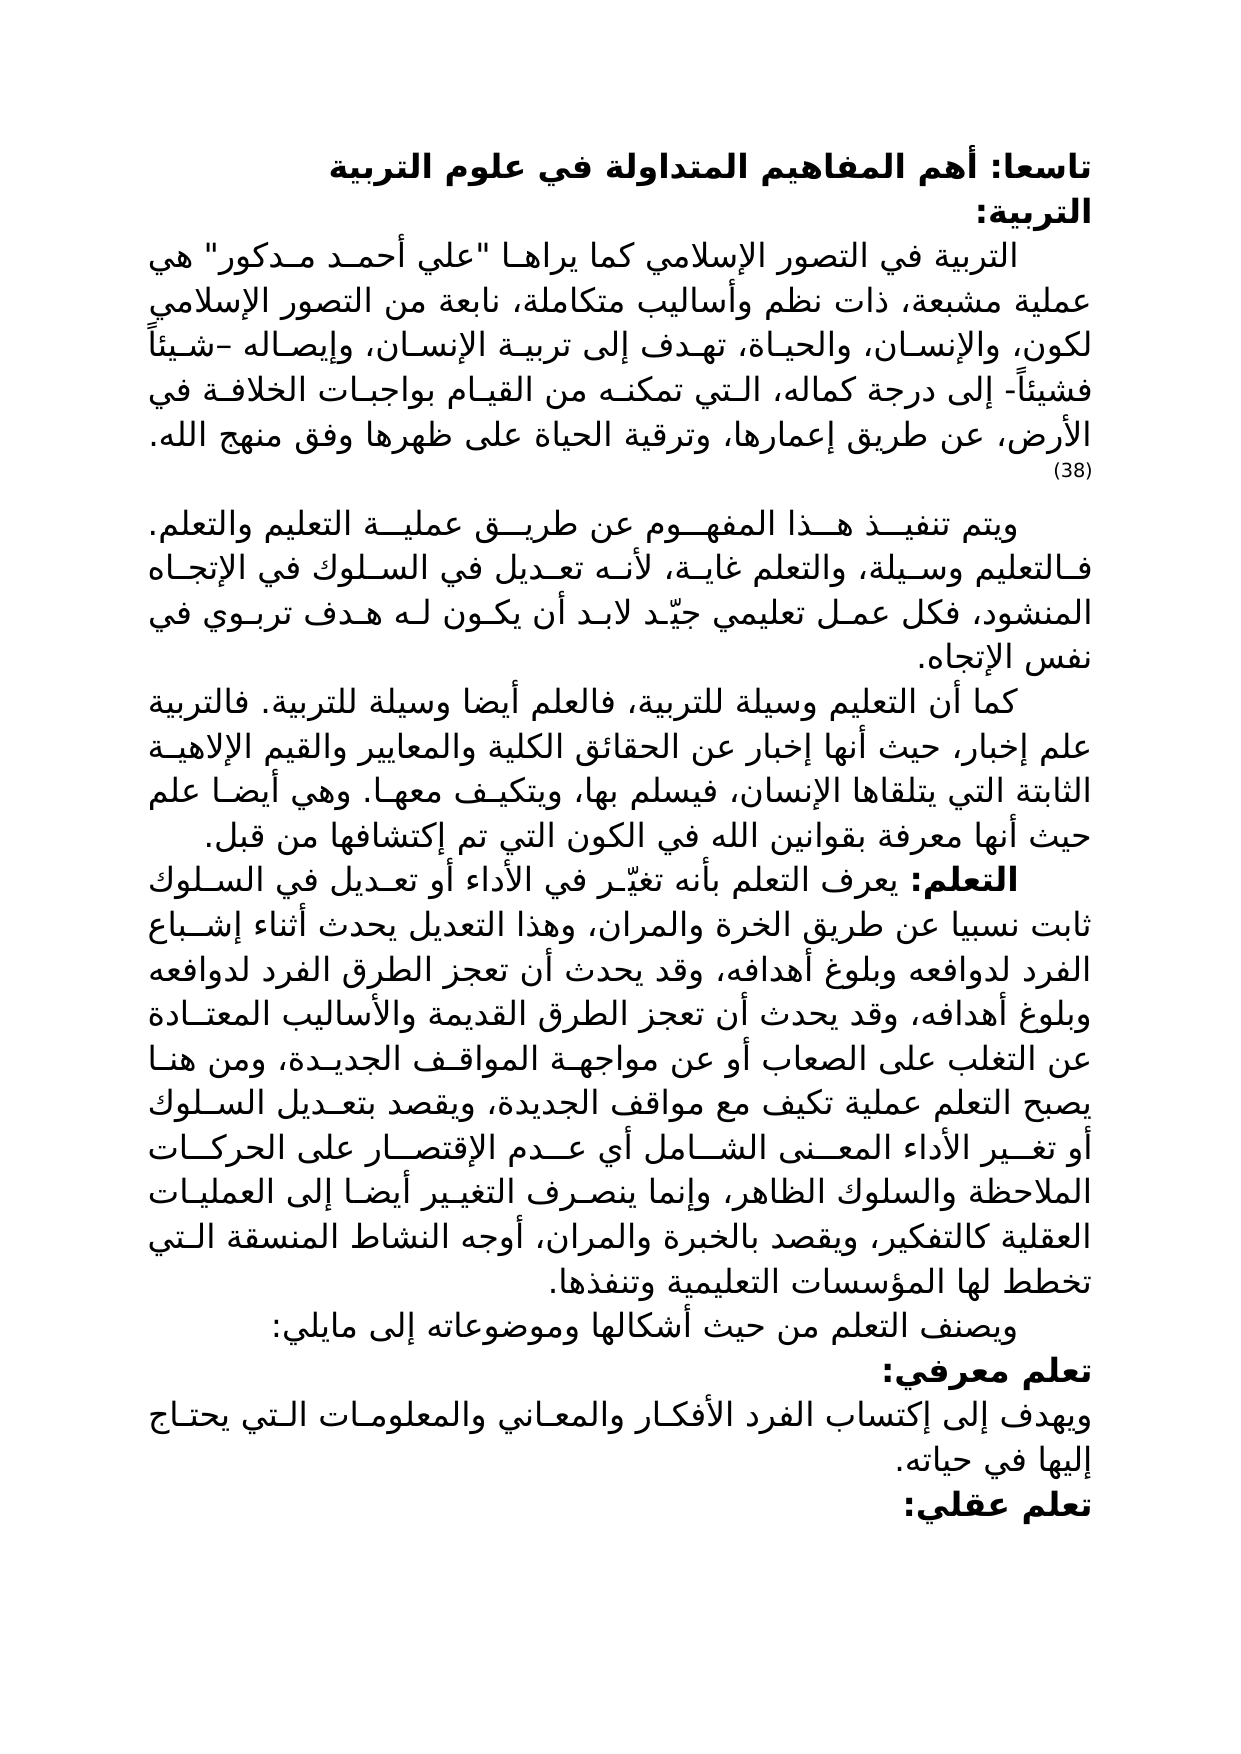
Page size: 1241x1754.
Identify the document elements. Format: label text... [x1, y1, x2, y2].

text التعلم: يعرف التعلم بأنه تغيّر في الأداء أو تعديل في السلوك ثابت نسبيا عن طريق الخرة والمران، وهذا التعديل يحدث أثناء إشباع الفرد لدوافعه وبلوغ أهدافه، وقد يحدث أن تعجز الطرق الفرد لدوافعه وبلوغ أهدافه، وقد يحدث أن تعجز الطرق القديمة والأساليب المعتادة عن التغلب على الصعاب أو عن مواجهة المواقف الجديدة، ومن هنا يصبح التعلم عملية تكيف مع مواقف الجديدة، ويقصد بتعديل السلوك أو تغير الأداء المعنى الشامل أي عدم الإقتصار على الحركات الملاحظة والسلوك الظاهر، وإنما ينصرف التغيير أيضا إلى العمليات العقلية كالتفكير، ويقصد بالخبرة والمران، أوجه النشاط المنسقة التي تخطط لها المؤسسات التعليمية وتنفذها. [148, 861, 1093, 1301]
text التربية في التصور الإسلامي كما يراها "علي أحمد مدكور" هي عملية مشبعة، ذات نظم وأساليب متكاملة، نابعة من التصور الإسلامي لكون، والإنسان، والحياة، تهدف إلى تربية الإنسان، وإيصاله –شيئاً فشيئاً- إلى درجة كماله، التي تمكنه من القيام بواجبات الخلافة في الأرض، عن طريق إعمارها، وترقية الحياة على ظهرها وفق منهج الله.() [148, 237, 1093, 498]
text ويهدف إلى إكتساب الفرد الأفكار والمعاني والمعلومات التي يحتاج إليها في حياته. [148, 1396, 1093, 1479]
text التربية: [148, 192, 1093, 231]
text تاسعا: أهم المفاهيم المتداولة في علوم التربية [148, 148, 1093, 186]
text ويتم تنفيذ هذا المفهوم عن طريق عملية التعليم والتعلم. فالتعليم وسيلة، والتعلم غاية، لأنه تعديل في السلوك في الإتجاه المنشود، فكل عمل تعليمي جيّد لابد أن يكون له هدف تربوي في نفس الإتجاه. [148, 504, 1093, 677]
text تعلم عقلي: [148, 1485, 1093, 1524]
text ويصنف التعلم من حيث أشكالها وموضوعاته إلى مايلي: [148, 1307, 1093, 1346]
text كما أن التعليم وسيلة للتربية، فالعلم أيضا وسيلة للتربية. فالتربية علم إخبار، حيث أنها إخبار عن الحقائق الكلية والمعايير والقيم الإلاهية الثابتة التي يتلقاها الإنسان، فيسلم بها، ويتكيف معها. وهي أيضا علم حيث أنها معرفة بقوانين الله في الكون التي تم إكتشافها من قبل. [148, 683, 1093, 855]
text تعلم معرفي: [148, 1351, 1093, 1390]
